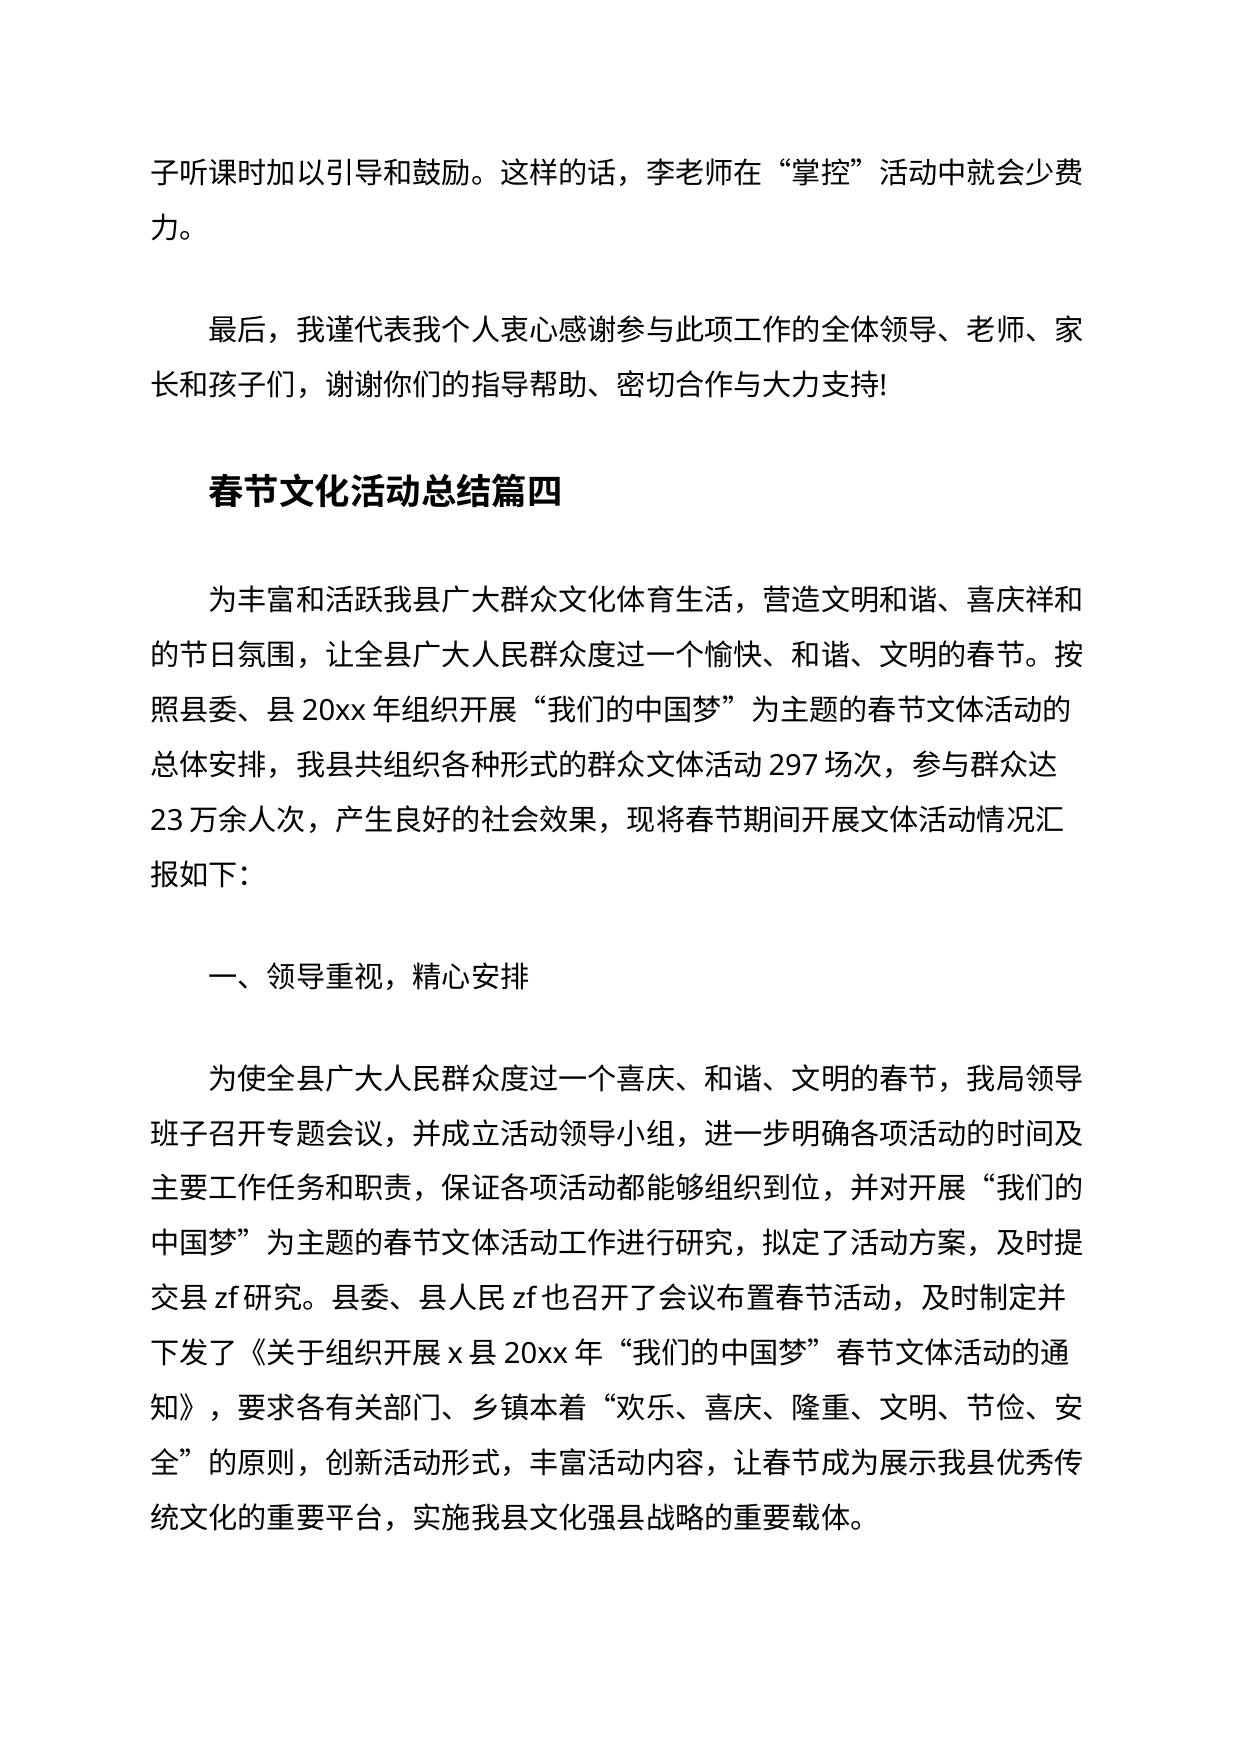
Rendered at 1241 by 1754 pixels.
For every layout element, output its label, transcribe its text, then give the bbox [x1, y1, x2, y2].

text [150, 150, 1090, 247]
text 为丰富和活跃我县广大群众文化体育生活，营造文明和谐、喜庆祥和的节日氛围，让全县广大人民群众度过一个愉快、和谐、文明的春节。按照县委、县20xx年组织开展“我们的中国梦”为主题的春节文体活动的总体安排，我县共组织各种形式的群众文体活动297场次，参与群众达23万余人次，产生良好的社会效果，现将春节期间开展文体活动情况汇报如下： [150, 577, 1090, 894]
text 春节文化活动总结篇四 [150, 463, 1090, 515]
text 为使全县广大人民群众度过一个喜庆、和谐、文明的春节，我局领导班子召开专题会议，并成立活动领导小组，进一步明确各项活动的时间及主要工作任务和职责，保证各项活动都能够组织到位，并对开展“我们的中国梦”为主题的春节文体活动工作进行研究，拟定了活动方案，及时提交县zf研究。县委、县人民zf也召开了会议布置春节活动，及时制定并下发了《关于组织开展x县20xx年“我们的中国梦”春节文体活动的通知》，要求各有关部门、乡镇本着“欢乐、喜庆、隆重、文明、节俭、安全”的原则，创新活动形式，丰富活动内容，让春节成为展示我县优秀传统文化的重要平台，实施我县文化强县战略的重要载体。 [150, 1055, 1090, 1537]
text 一、领导重视，精心安排 [150, 953, 1090, 996]
text 最后，我谨代表我个人衷心感谢参与此项工作的全体领导、老师、家长和孩子们，谢谢你们的指导帮助、密切合作与大力支持! [150, 307, 1090, 404]
